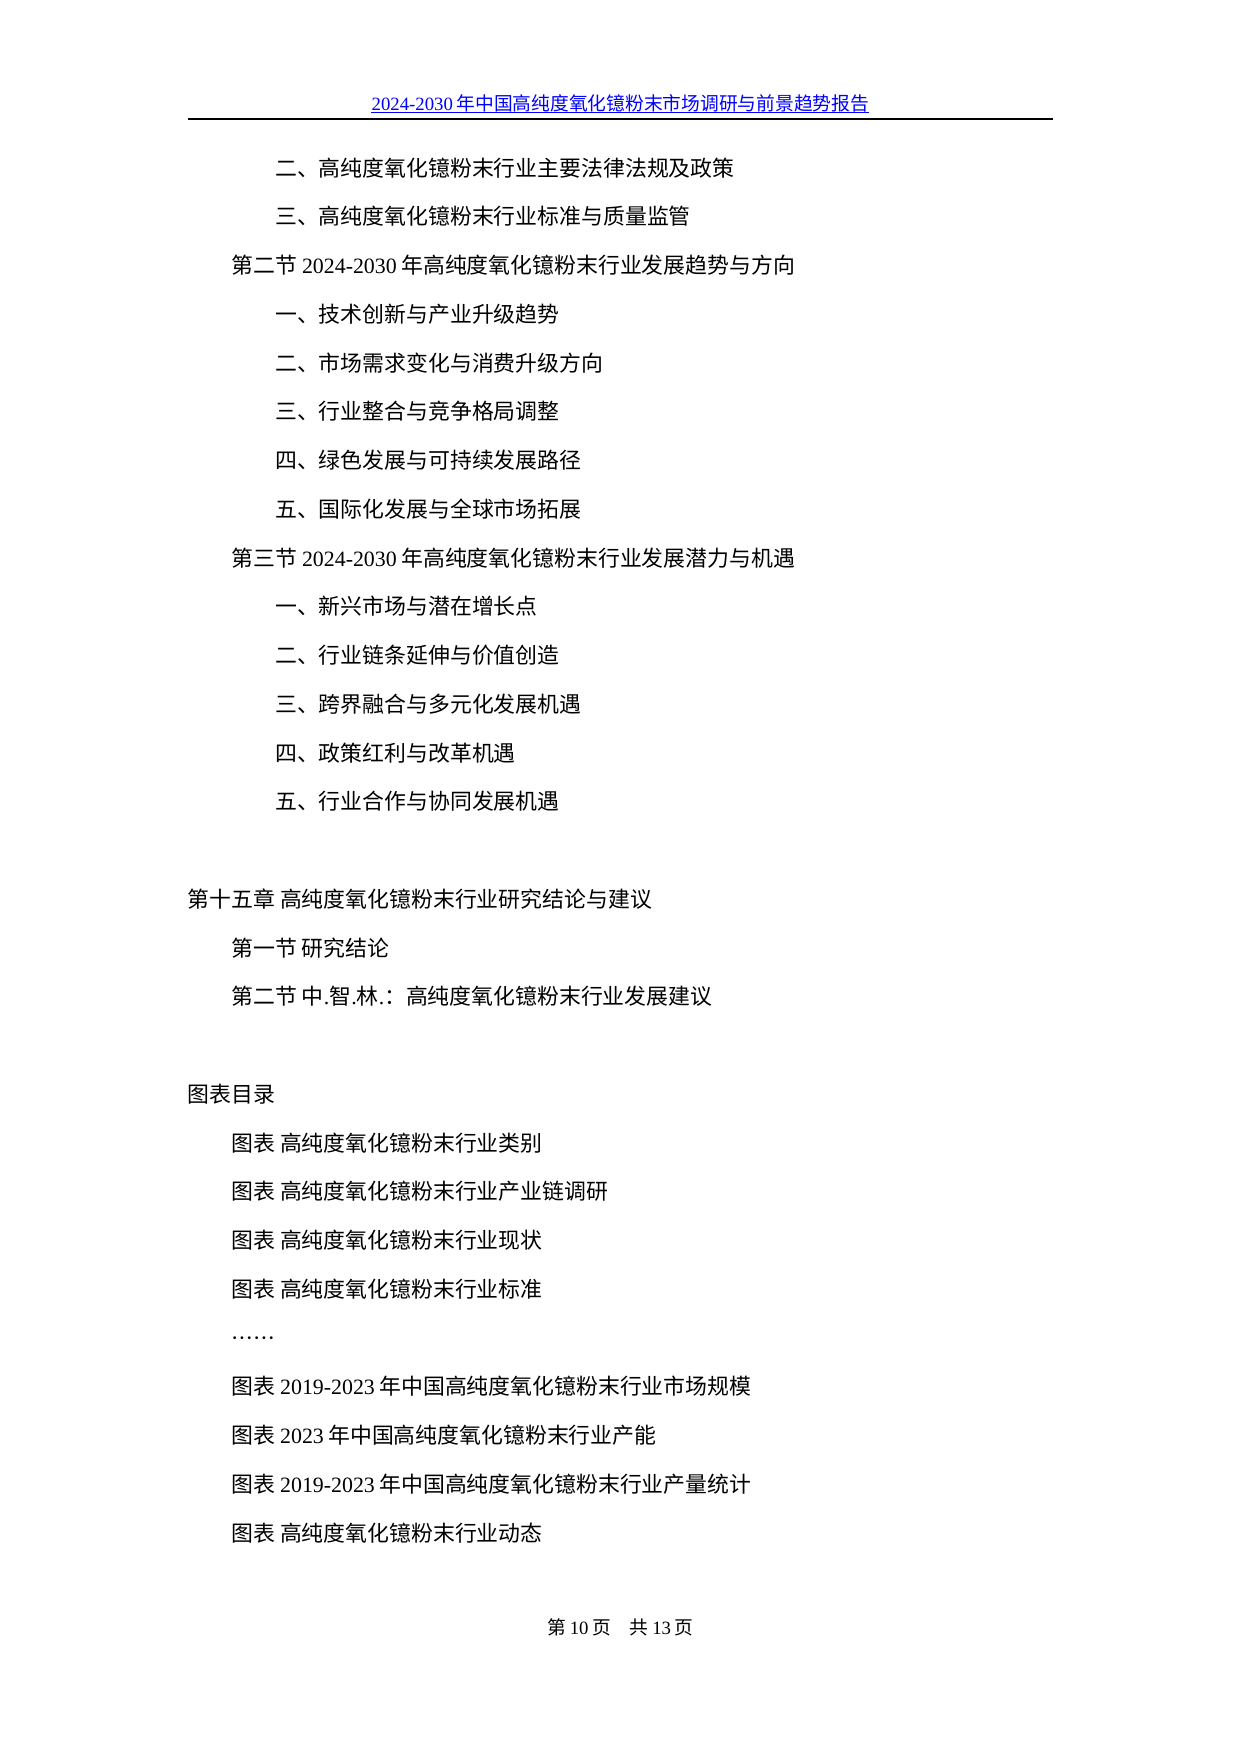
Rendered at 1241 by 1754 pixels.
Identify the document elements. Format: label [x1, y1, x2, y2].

text [187, 150, 1053, 1548]
